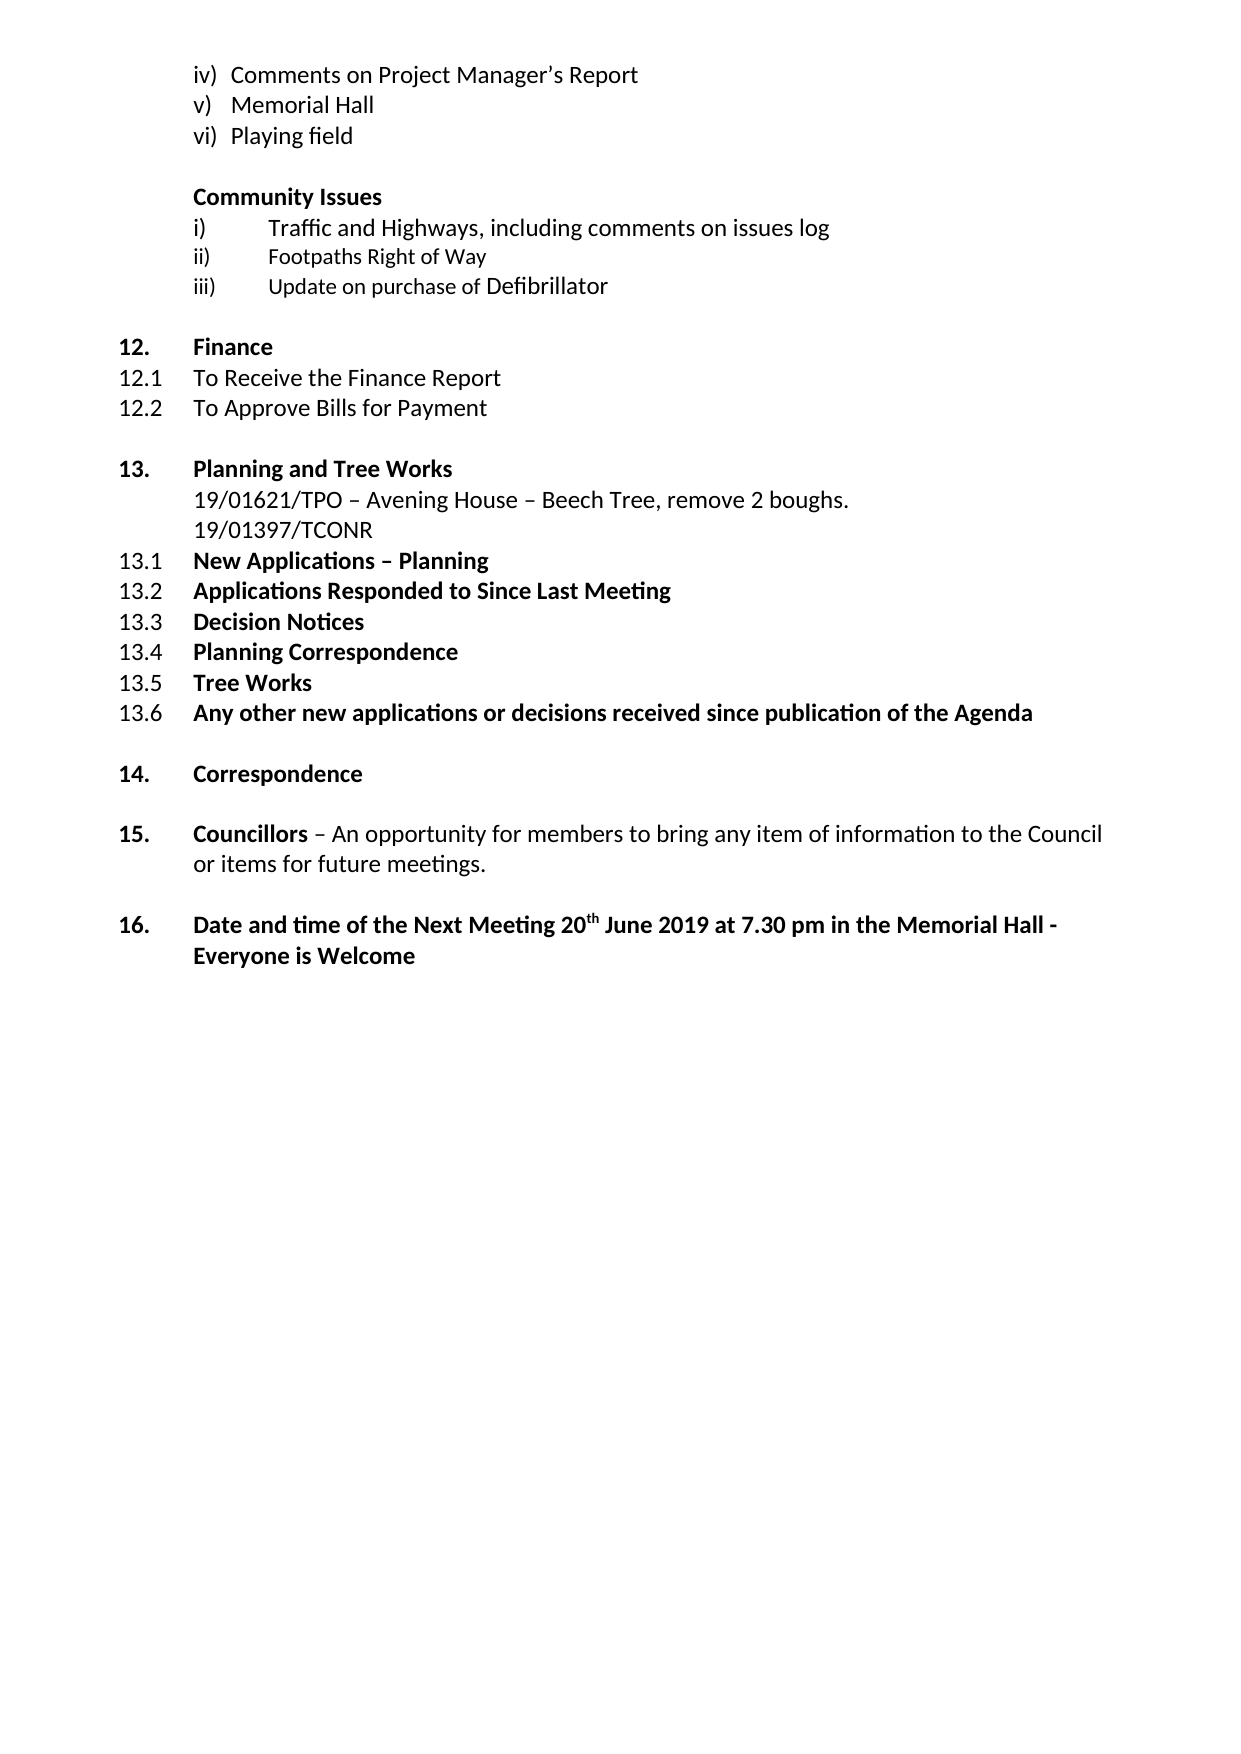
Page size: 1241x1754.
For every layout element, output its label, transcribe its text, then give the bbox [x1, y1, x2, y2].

list Comments on Project Manager’s Report [193, 59, 1122, 89]
text 13.1 New Applications – Planning [118, 545, 1122, 575]
text 13.2 Applications Responded to Since Last Meeting [118, 575, 1122, 606]
text 13.5 Tree Works [118, 667, 1122, 697]
text 14. Correspondence [118, 758, 1122, 789]
text 19/01397/TCONR [118, 514, 1122, 545]
list Update on purchase of Defibrillator [193, 270, 1122, 301]
text 15. Councillors – An opportunity for members to bring any item of information to the Council or items for future meetings. [118, 818, 1122, 879]
list Playing field [193, 120, 1122, 151]
text 13.3 Decision Notices [118, 606, 1122, 636]
text Community Issues [118, 181, 1122, 212]
text 12.1 To Receive the Finance Report [118, 362, 1122, 392]
list Memorial Hall [193, 89, 1122, 120]
text 12. Finance [118, 331, 1122, 362]
list Footpaths Right of Way [193, 242, 1122, 270]
text 13. Planning and Tree Works [118, 453, 1122, 484]
text 12.2 To Approve Bills for Payment [118, 392, 1122, 423]
text 19/01621/TPO – Avening House – Beech Tree, remove 2 boughs. [118, 484, 1122, 514]
list Traffic and Highways, including comments on issues log [193, 212, 1122, 242]
text 13.4 Planning Correspondence [118, 636, 1122, 667]
text 16. Date and time of the Next Meeting 20th June 2019 at 7.30 pm in the Memorial Hall - Everyone is Welcome [118, 909, 1122, 970]
text 13.6 Any other new applications or decisions received since publication of the Agenda [118, 697, 1122, 728]
